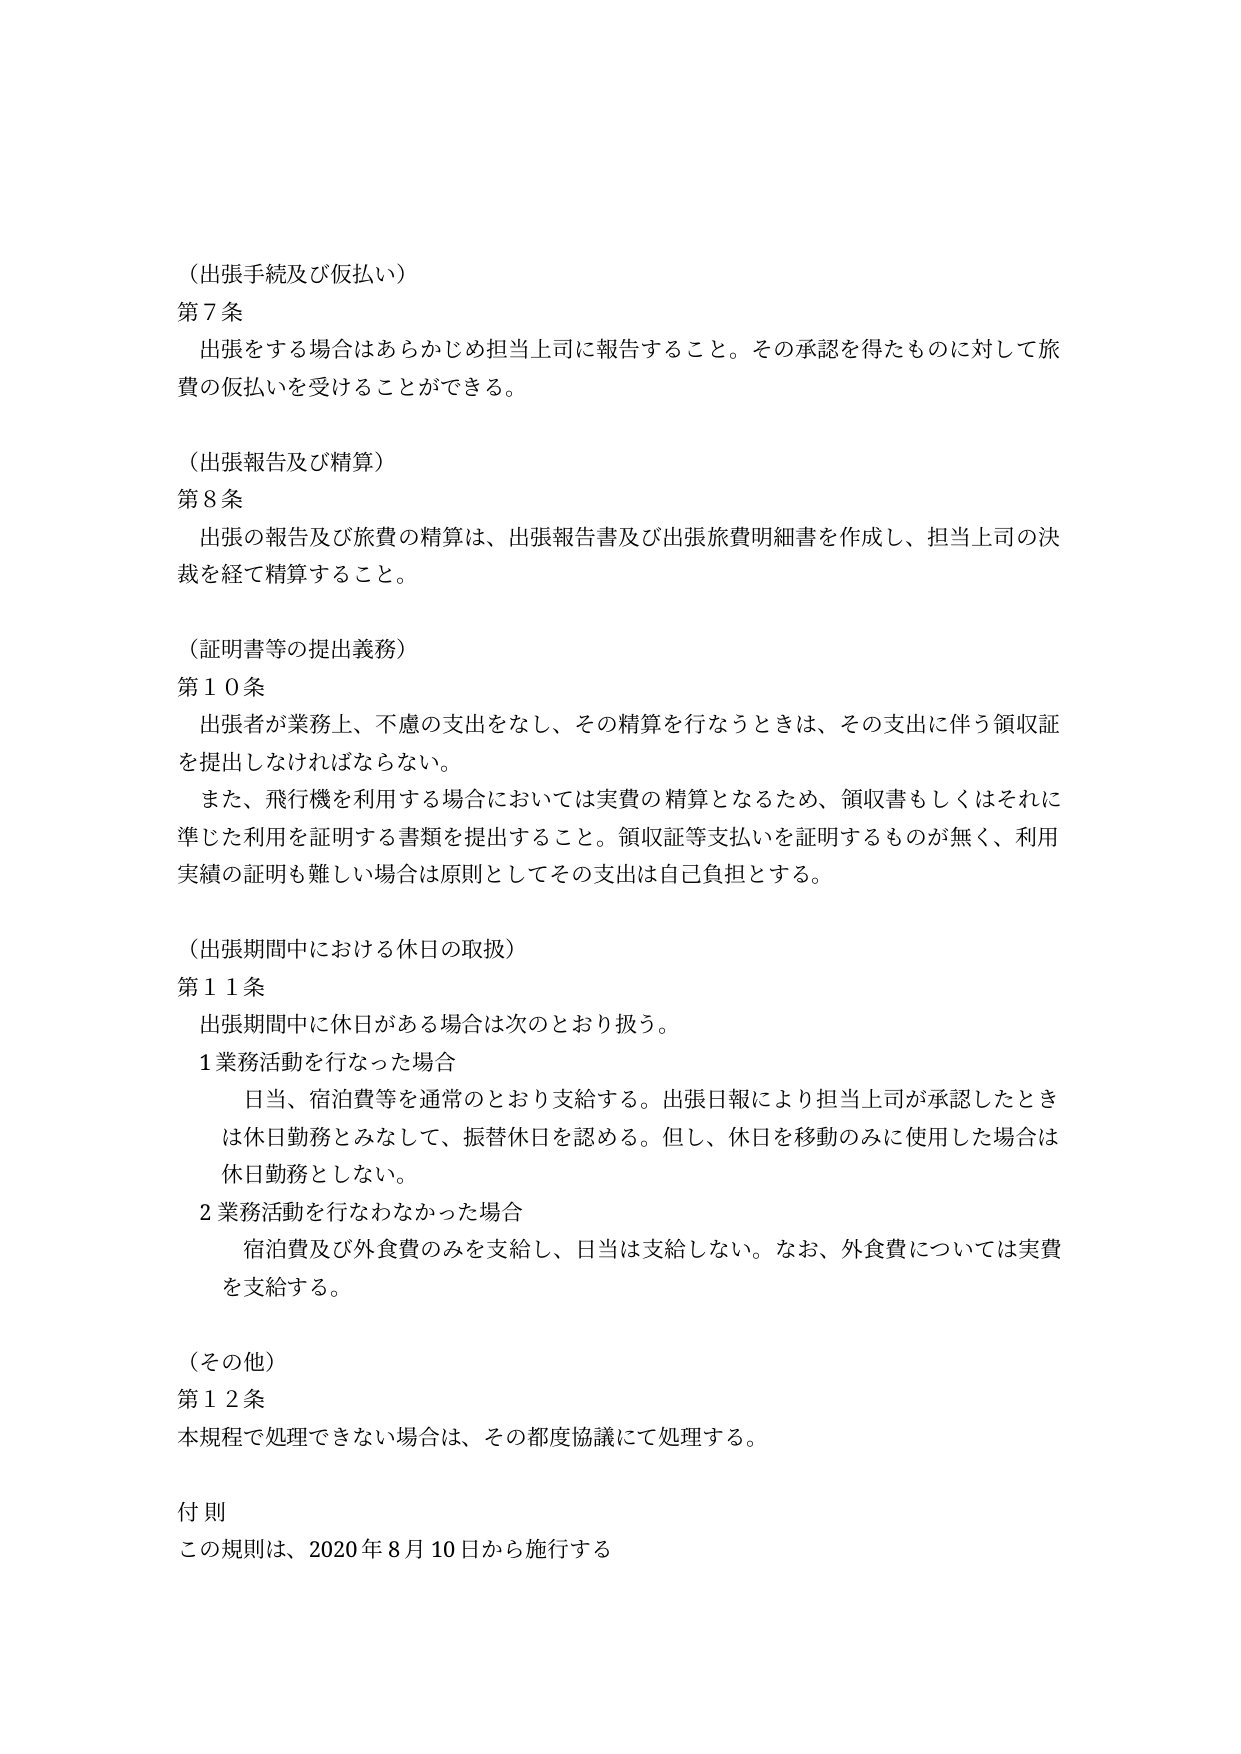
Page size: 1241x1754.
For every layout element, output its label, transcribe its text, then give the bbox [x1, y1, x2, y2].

text 第１１条 [177, 967, 1063, 1004]
text 1業務活動を行なった場合 [177, 1042, 1063, 1079]
text 第１２条 [177, 1379, 1063, 1417]
text 2 業務活動を行なわなかった場合 [177, 1192, 1063, 1229]
text 付 則 [177, 1492, 1063, 1529]
text 第８条 [177, 479, 1063, 517]
text 第７条 [177, 292, 1063, 329]
text この規則は、2020年8月10日から施行する [177, 1529, 1063, 1567]
text （その他） [177, 1342, 1063, 1379]
text （出張期間中における休日の取扱） [177, 929, 1063, 967]
text 出張者が業務上、不慮の支出をなし、その精算を行なうときは、その支出に伴う領収証を提出しなければならない。 [177, 704, 1063, 779]
text （証明書等の提出義務） [177, 629, 1063, 667]
text （出張手続及び仮払い） [177, 254, 1063, 292]
text 第１０条 [177, 667, 1063, 704]
text 本規程で処理できない場合は、その都度協議にて処理する。 [177, 1417, 1063, 1454]
text （出張報告及び精算） [177, 442, 1063, 479]
text 宿泊費及び外食費のみを支給し、日当は支給しない。なお、外食費については実費を支給する。 [221, 1229, 1063, 1304]
text 日当、宿泊費等を通常のとおり支給する。出張日報により担当上司が承認したときは休日勤務とみなして、振替休日を認める。但し、休日を移動のみに使用した場合は休日勤務としない。 [221, 1079, 1063, 1192]
text また、飛行機を利用する場合においては実費の精算となるため、領収書もしくはそれに準じた利用を証明する書類を提出すること。領収証等支払いを証明するものが無く、利用実績の証明も難しい場合は原則としてその支出は自己負担とする。 [177, 779, 1063, 892]
text 出張の報告及び旅費の精算は、出張報告書及び出張旅費明細書を作成し、担当上司の決裁を経て精算すること。 [177, 517, 1063, 592]
text 出張をする場合はあらかじめ担当上司に報告すること。その承認を得たものに対して旅費の仮払いを受けることができる。 [177, 329, 1063, 404]
text 出張期間中に休日がある場合は次のとおり扱う。 [177, 1004, 1063, 1042]
